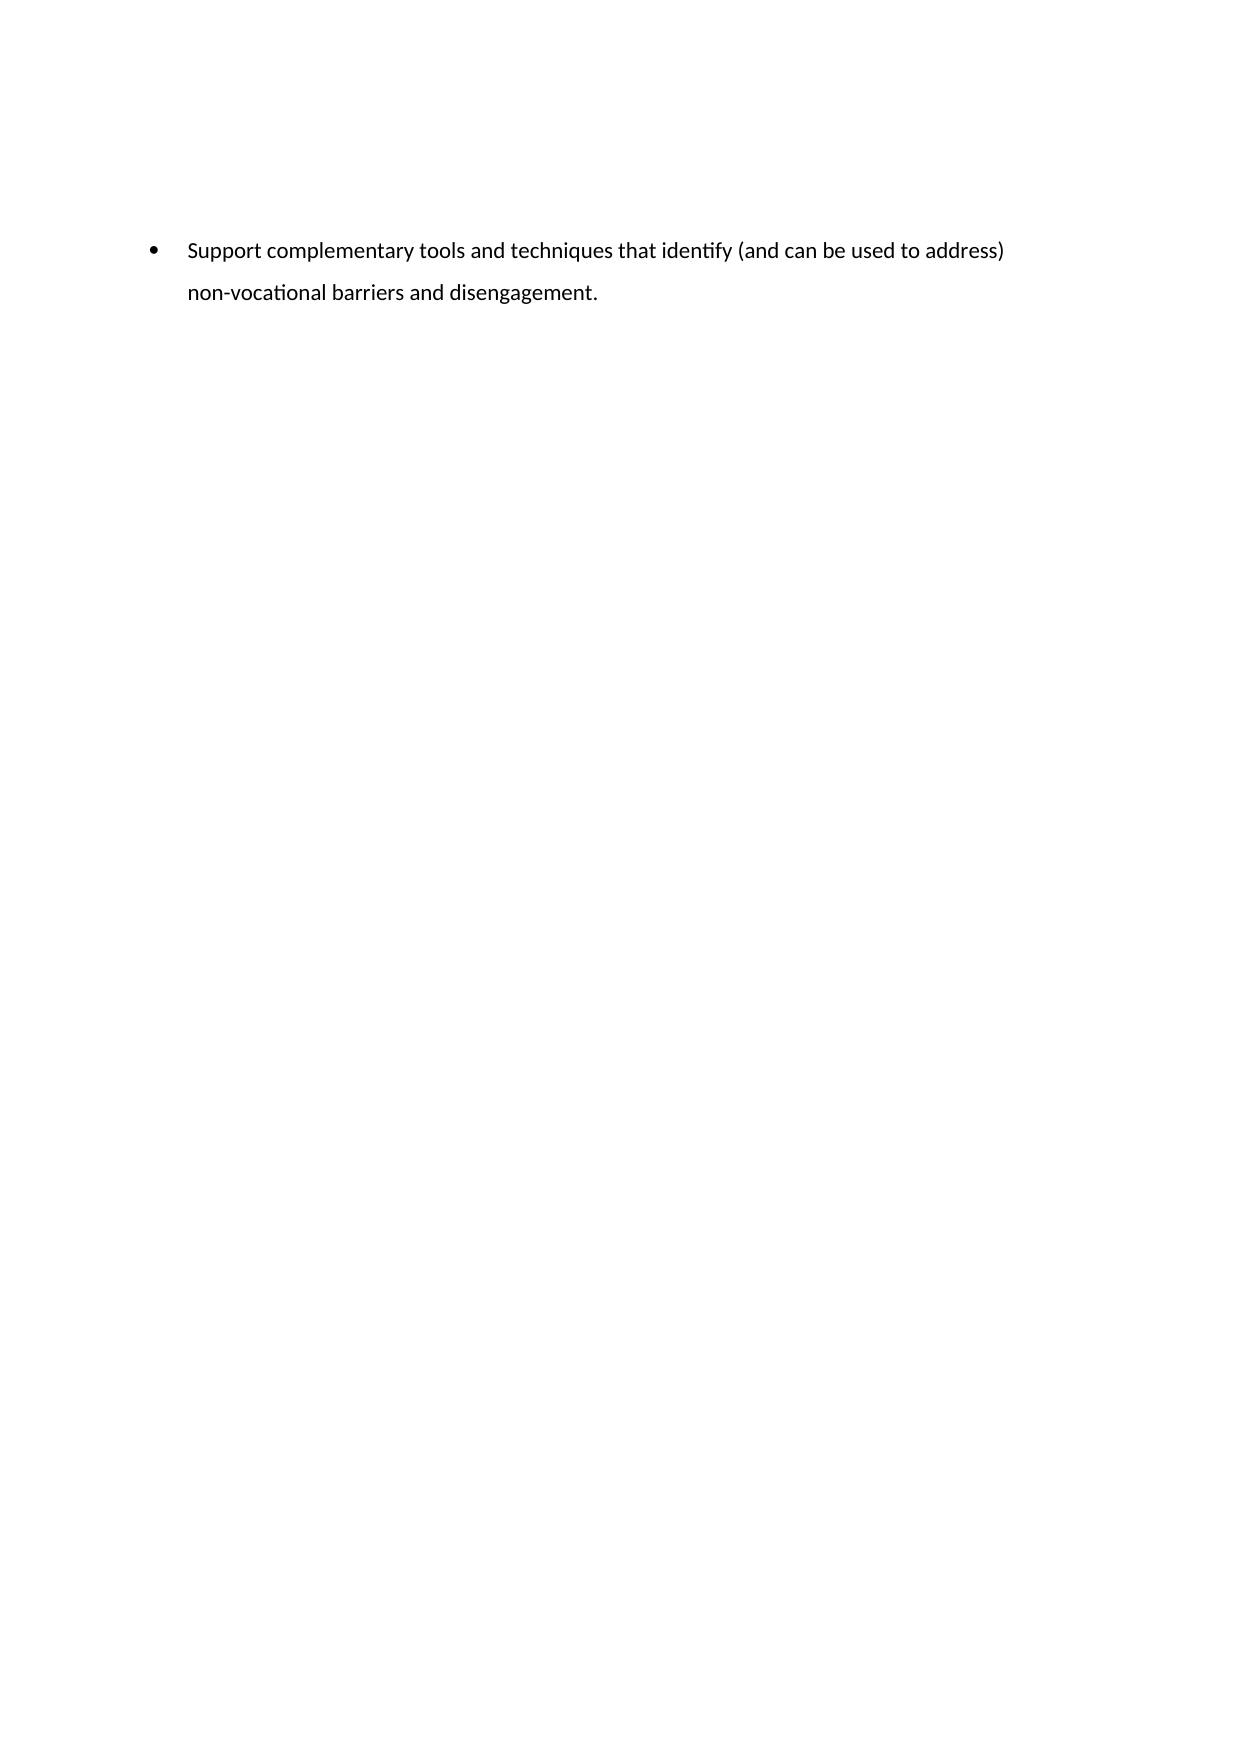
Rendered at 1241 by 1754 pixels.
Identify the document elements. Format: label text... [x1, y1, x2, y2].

list Support complementary tools and techniques that identify (and can be used to address) non-vocational barriers and disengagement. [150, 236, 1090, 306]
